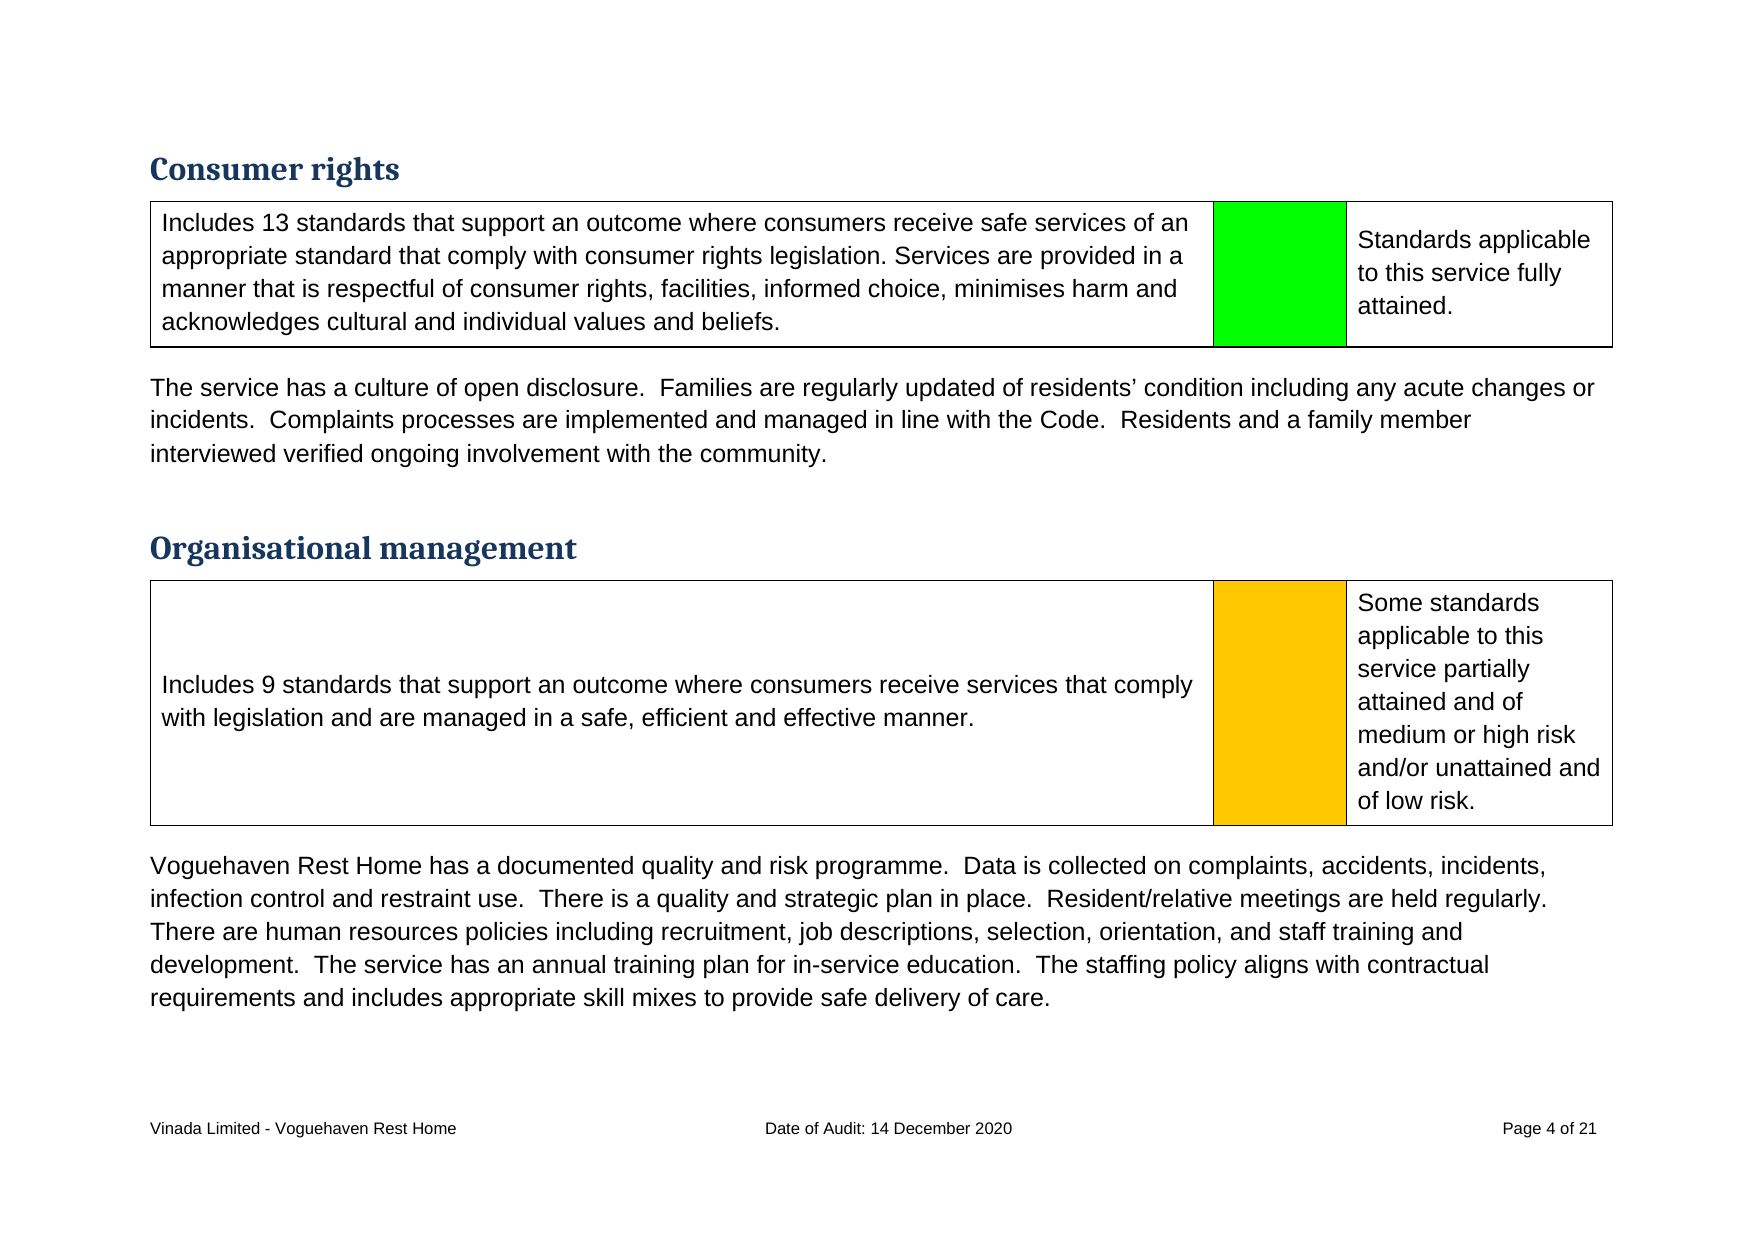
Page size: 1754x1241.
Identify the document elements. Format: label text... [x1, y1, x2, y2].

table_header [1214, 581, 1346, 825]
table_header Standards applicable to this service fully attained. [1347, 202, 1612, 346]
text Voguehaven Rest Home has a documented quality and risk programme. Data is collected on complaints, accidents, incidents, infection control and restraint use. There is a quality and strategic plan in place. Resident/relative meetings are held regularly. There are human resources policies including recruitment, job descriptions, selection, orientation, and staff training and development. The service has an annual training plan for in-service education. The staffing policy aligns with contractual requirements and includes appropriate skill mixes to provide safe delivery of care. [150, 851, 1604, 1012]
table_header Some standards applicable to this service partially attained and of medium or high risk and/or unattained and of low risk. [1347, 581, 1612, 825]
text The service has a culture of open disclosure. Families are regularly updated of residents’ condition including any acute changes or incidents. Complaints processes are implemented and managed in line with the Code. Residents and a family member interviewed verified ongoing involvement with the community. [150, 372, 1604, 467]
table_header Includes 13 standards that support an outcome where consumers receive safe services of an appropriate standard that comply with consumer rights legislation. Services are provided in a manner that is respectful of consumer rights, facilities, informed choice, minimises harm and acknowledges cultural and individual values and beliefs. [151, 202, 1213, 346]
table_header [1214, 202, 1346, 346]
table_header Includes 9 standards that support an outcome where consumers receive services that comply with legislation and are managed in a safe, efficient and effective manner. [151, 581, 1213, 825]
subtitle Consumer rights [150, 150, 1604, 188]
subtitle Organisational management [150, 529, 1604, 568]
